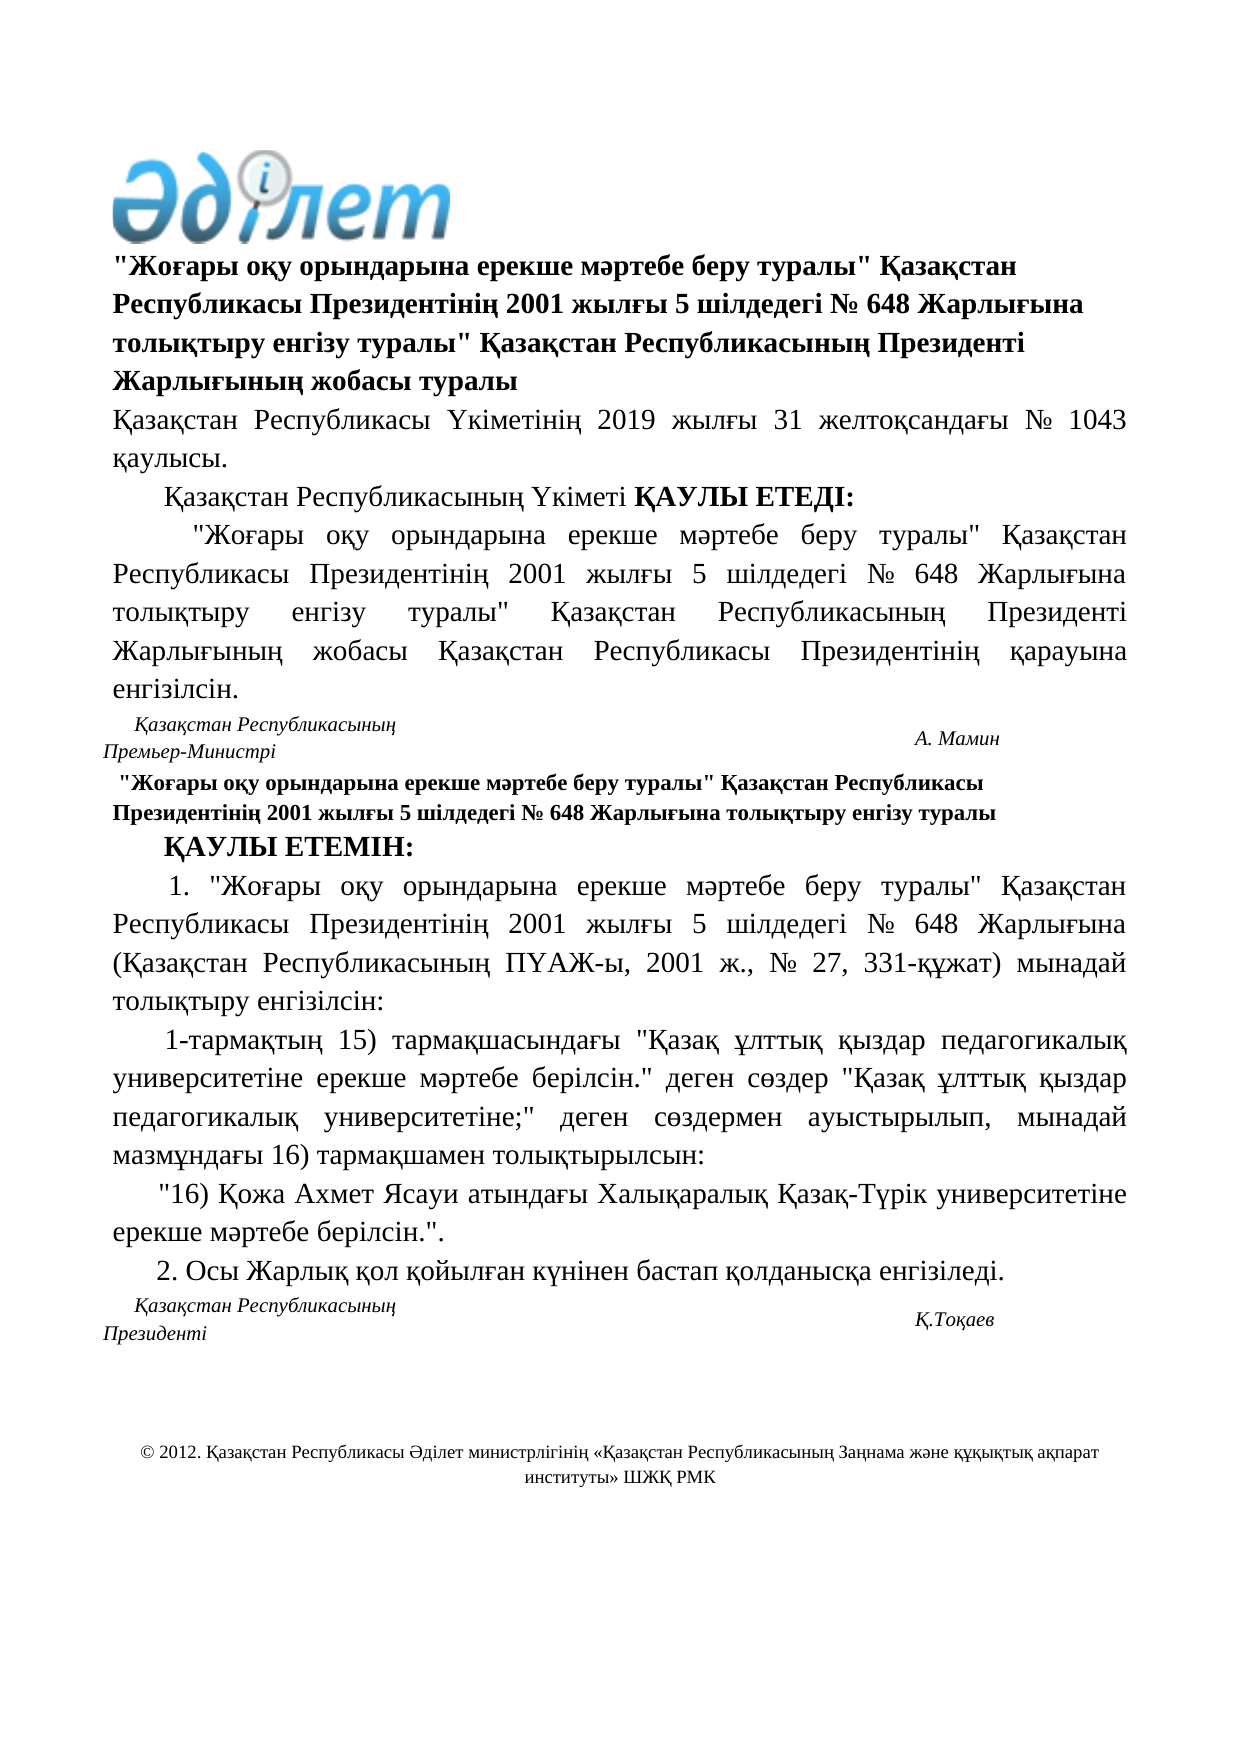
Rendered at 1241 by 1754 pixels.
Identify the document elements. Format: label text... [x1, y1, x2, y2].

table_header Қазақстан Республикасының Премьер-Министрі [101, 710, 913, 769]
picture [112, 150, 451, 244]
text "Жоғары оқу орындарына ерекше мәртебе беру туралы" Қазақстан Республикасы Президентінің 2001 жылғы 5 шілдедегі № 648 Жарлығына толықтыру енгізу туралы [112, 769, 1128, 825]
text Қазақстан Республикасының Үкіметі ҚАУЛЫ ЕТЕДІ: [112, 479, 1128, 512]
text ҚАУЛЫ ЕТЕМІН: [112, 829, 1128, 863]
table_header Қазақстан Республикасының Президенті [101, 1292, 913, 1350]
text 2. Осы Жарлық қол қойылған күнінен бастап қолданысқа енгізіледі. [112, 1253, 1128, 1287]
table_header Қ.Тоқаев [913, 1292, 1240, 1350]
text Қазақстан Республикасы Үкіметінің 2019 жылғы 31 желтоқсандағы № 1043 қаулысы. [112, 402, 1128, 474]
text "Жоғары оқу орындарына ерекше мәртебе беру туралы" Қазақстан Республикасы Президентінің 2001 жылғы 5 шілдедегі № 648 Жарлығына толықтыру енгізу туралы" Қазақстан Республикасының Президенті Жарлығының жобасы Қазақстан Республикасы Президентінің қарауына енгізілсін. [112, 517, 1128, 705]
text "Жоғары оқу орындарына ерекше мәртебе беру туралы" Қазақстан Республикасы Президентінің 2001 жылғы 5 шілдедегі № 648 Жарлығына толықтыру енгізу туралы" Қазақстан Республикасының Президенті Жарлығының жобасы туралы [112, 248, 1128, 397]
text 1-тармақтың 15) тармақшасындағы "Қазақ ұлттық қыздар педагогикалық университетіне ерекше мәртебе берілсін." деген сөздер "Қазақ ұлттық қыздар педагогикалық университетіне;" деген сөздермен ауыстырылып, мынадай мазмұндағы 16) тармақшамен толықтырылсын: [112, 1022, 1128, 1171]
text "16) Қожа Ахмет Ясауи атындағы Халықаралық Қазақ-Түрік университетіне ерекше мәртебе берілсін.". [112, 1176, 1128, 1248]
text © 2012. Қазақстан Республикасы Әділет министрлігінің «Қазақстан Республикасының Заңнама және құқықтық ақпарат институты» ШЖҚ РМК [112, 1441, 1128, 1487]
table_header А. Мамин [913, 710, 1240, 769]
text 1. "Жоғары оқу орындарына ерекше мәртебе беру туралы" Қазақстан Республикасы Президентінің 2001 жылғы 5 шілдедегі № 648 Жарлығына (Қазақстан Республикасының ПҮАЖ-ы, 2001 ж., № 27, 331-құжат) мынадай толықтыру енгізілсін: [112, 868, 1128, 1017]
